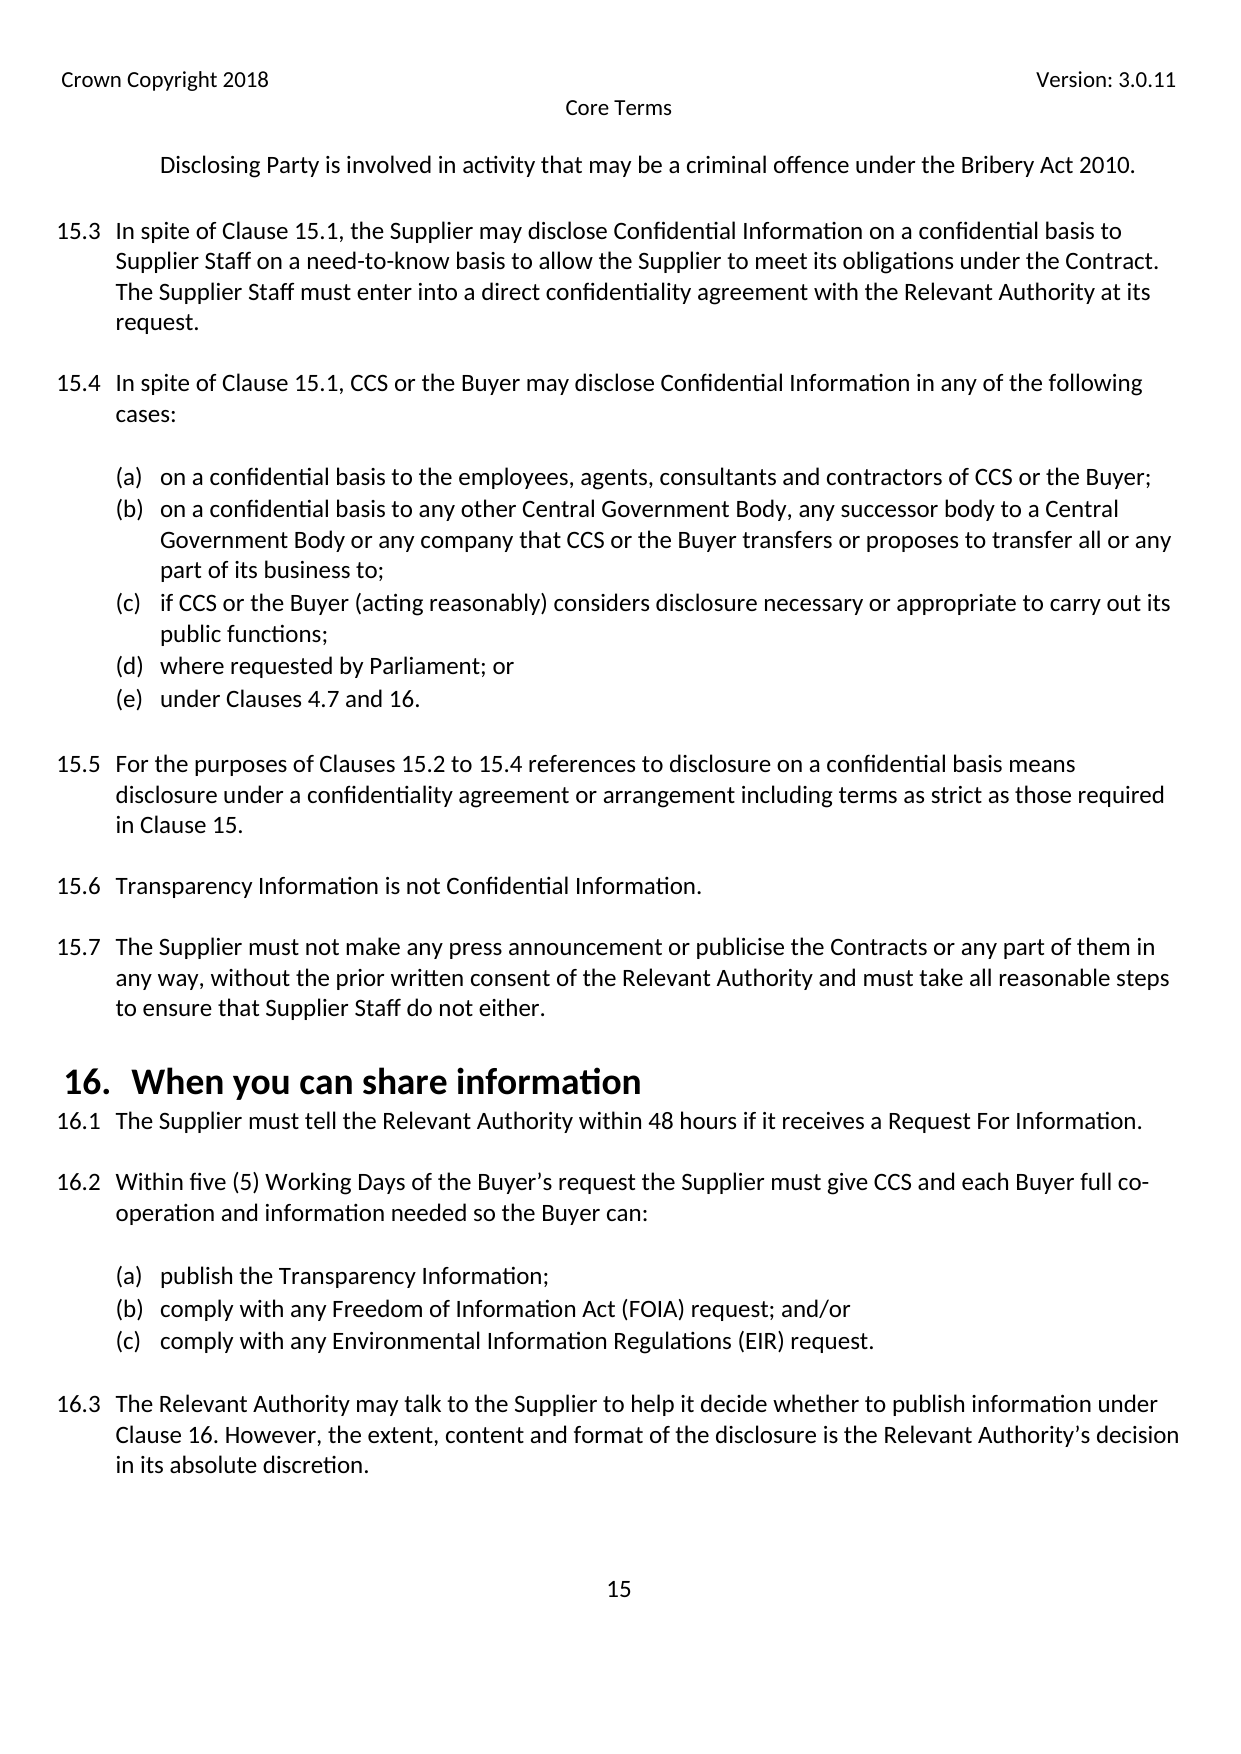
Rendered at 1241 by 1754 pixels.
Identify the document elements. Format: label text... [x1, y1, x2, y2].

list on a confidential basis to any other Central Government Body, any successor body to a Central Government Body or any company that CCS or the Buyer transfers or proposes to transfer all or any part of its business to; [115, 494, 1181, 585]
list In spite of Clause 15.1, CCS or the Buyer may disclose Confidential Information in any of the following cases: [56, 367, 1181, 459]
list Transparency Information is not Confidential Information. [56, 870, 1181, 931]
list under Clauses 4.7 and 16. [115, 683, 1181, 713]
list Within five (5) Working Days of the Buyer’s request the Supplier must give CCS and each Buyer full co-operation and information needed so the Buyer can: [56, 1167, 1181, 1258]
subtitle When you can share information [63, 1058, 1181, 1103]
list The Supplier must tell the Relevant Authority within 48 hours if it receives a Request For Information. [56, 1106, 1181, 1167]
list on a confidential basis to the employees, agents, consultants and contractors of CCS or the Buyer; [115, 461, 1181, 492]
list if CCS or the Buyer (acting reasonably) considers disclosure necessary or appropriate to carry out its public functions; [115, 587, 1181, 648]
list where requested by Parliament; or [115, 650, 1181, 681]
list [115, 149, 1181, 180]
list publish the Transparency Information; [115, 1260, 1181, 1291]
list For the purposes of Clauses 15.2 to 15.4 references to disclosure on a confidential basis means disclosure under a confidentiality agreement or arrangement including terms as strict as those required in Clause 15. [56, 748, 1181, 870]
list The Relevant Authority may talk to the Supplier to help it decide whether to publish information under Clause 16. However, the extent, content and format of the disclosure is the Relevant Authority’s decision in its absolute discretion. [56, 1388, 1181, 1480]
list In spite of Clause 15.1, the Supplier may disclose Confidential Information on a confidential basis to Supplier Staff on a need-to-know basis to allow the Supplier to meet its obligations under the Contract. The Supplier Staff must enter into a direct confidentiality agreement with the Relevant Authority at its request. [56, 215, 1181, 367]
list The Supplier must not make any press announcement or publicise the Contracts or any part of them in any way, without the prior written consent of the Relevant Authority and must take all reasonable steps to ensure that Supplier Staff do not either. [56, 931, 1181, 1023]
list comply with any Environmental Information Regulations (EIR) request. [115, 1325, 1181, 1386]
list comply with any Freedom of Information Act (FOIA) request; and/or [115, 1293, 1181, 1323]
